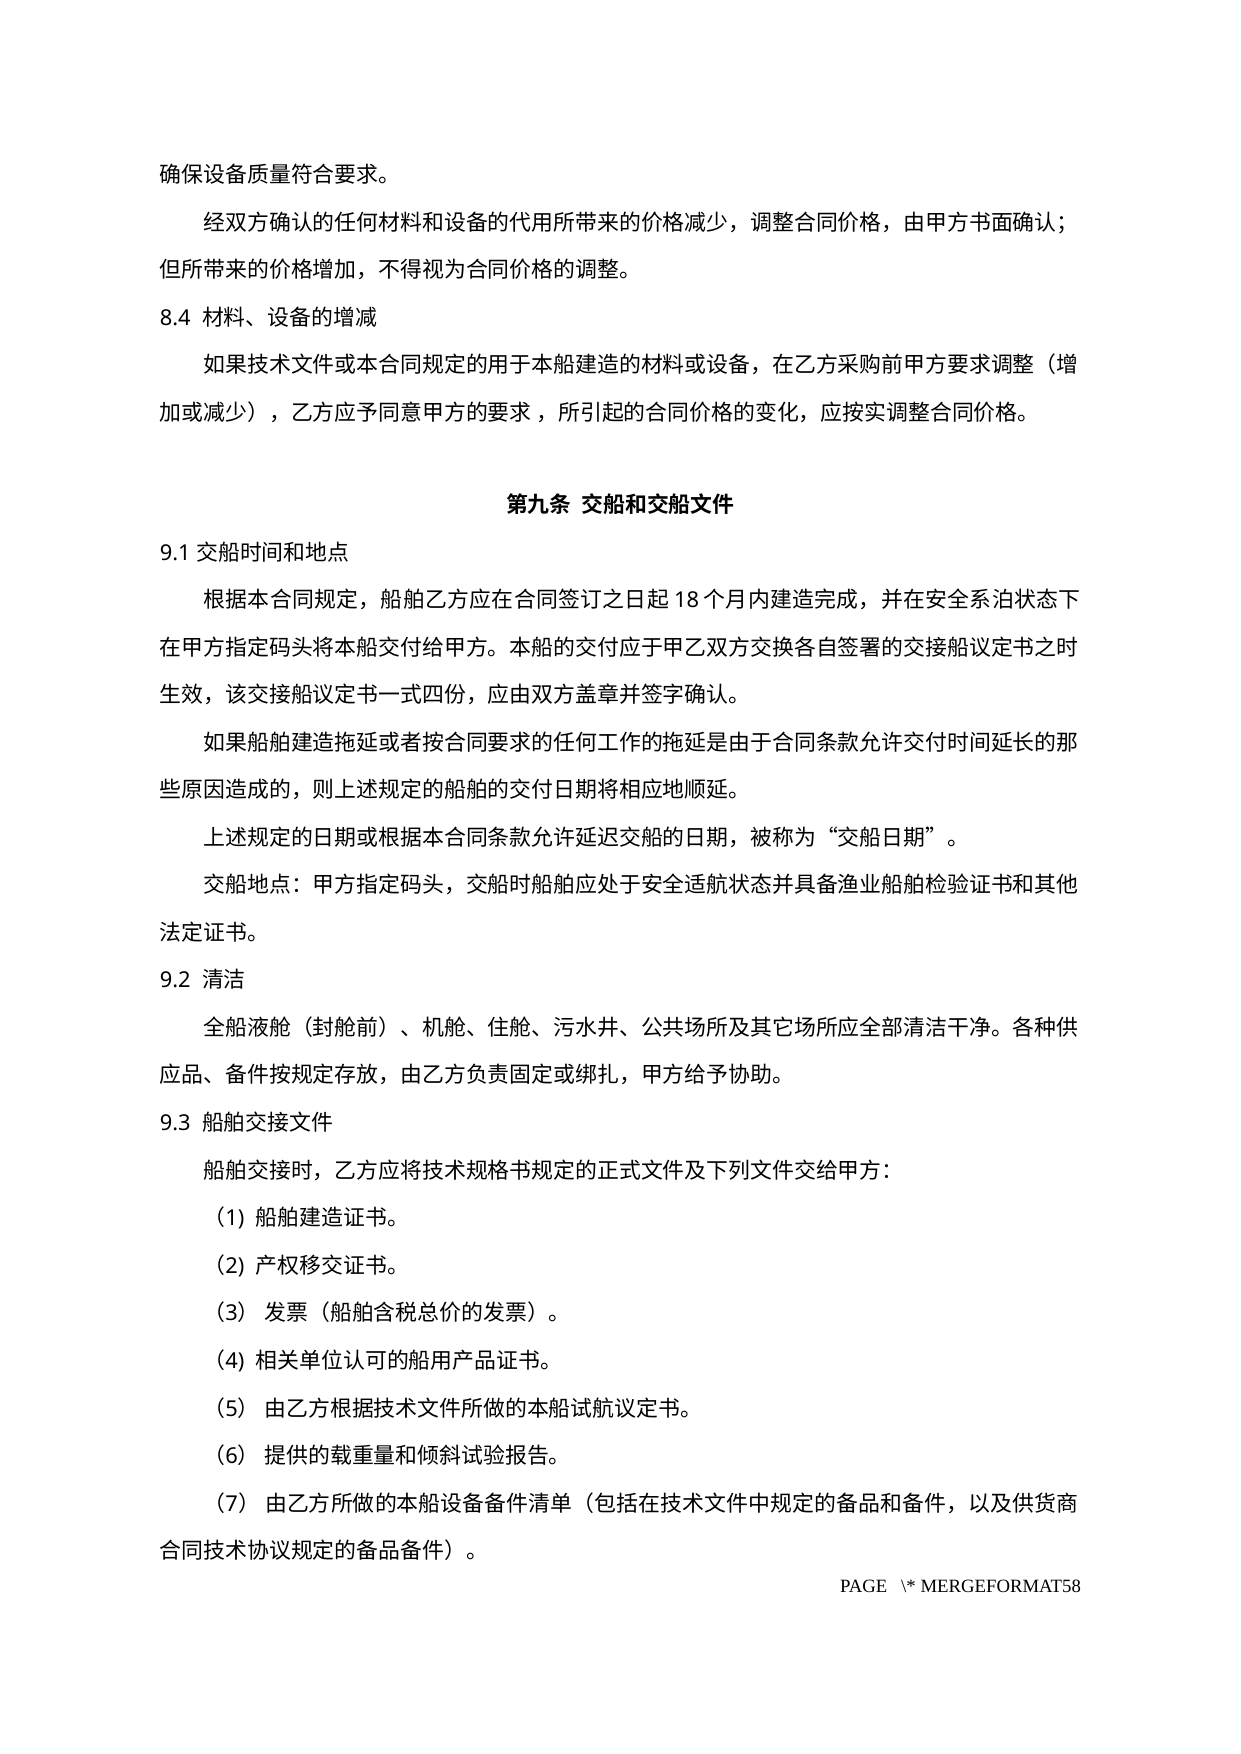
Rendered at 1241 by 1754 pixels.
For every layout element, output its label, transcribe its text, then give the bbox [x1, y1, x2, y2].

text （4) 相关单位认可的船用产品证书。 [159, 1343, 1081, 1375]
text 9.3 船舶交接文件 [159, 1105, 1081, 1137]
text 第九条 交船和交船文件 [159, 487, 1081, 519]
text （3） 发票（船舶含税总价的发票）。 [159, 1295, 1081, 1327]
text 如果船舶建造拖延或者按合同要求的任何工作的拖延是由于合同条款允许交付时间延长的那些原因造成的，则上述规定的船舶的交付日期将相应地顺延。 [159, 725, 1081, 804]
text （2) 产权移交证书。 [159, 1248, 1081, 1279]
text 9.1 交船时间和地点 [159, 535, 1081, 566]
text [159, 157, 1081, 189]
text 8.4 材料、设备的增减 [159, 300, 1081, 332]
text 上述规定的日期或根据本合同条款允许延迟交船的日期，被称为“交船日期”。 [159, 820, 1081, 852]
text 如果技术文件或本合同规定的用于本船建造的材料或设备，在乙方采购前甲方要求调整（增加或减少），乙方应予同意甲方的要求 ，所引起的合同价格的变化，应按实调整合同价格。 [159, 347, 1081, 427]
text 根据本合同规定，船舶乙方应在合同签订之日起18个月内建造完成，并在安全系泊状态下在甲方指定码头将本船交付给甲方。本船的交付应于甲乙双方交换各自签署的交接船议定书之时生效，该交接船议定书一式四份，应由双方盖章并签字确认。 [159, 582, 1081, 709]
text （1) 船舶建造证书。 [159, 1200, 1081, 1232]
text 全船液舱（封舱前）、机舱、住舱、污水井、公共场所及其它场所应全部清洁干净。各种供应品、备件按规定存放，由乙方负责固定或绑扎，甲方给予协助。 [159, 1010, 1081, 1089]
text 经双方确认的任何材料和设备的代用所带来的价格减少，调整合同价格，由甲方书面确认；但所带来的价格增加，不得视为合同价格的调整。 [159, 205, 1081, 284]
text （5） 由乙方根据技术文件所做的本船试航议定书。 [159, 1391, 1081, 1422]
text （6） 提供的载重量和倾斜试验报告。 [159, 1438, 1081, 1470]
text 交船地点：甲方指定码头，交船时船舶应处于安全适航状态并具备渔业船舶检验证书和其他法定证书。 [159, 867, 1081, 947]
text （7） 由乙方所做的本船设备备件清单（包括在技术文件中规定的备品和备件，以及供货商合同技术协议规定的备品备件）。 [159, 1486, 1081, 1565]
text 船舶交接时，乙方应将技术规格书规定的正式文件及下列文件交给甲方： [159, 1153, 1081, 1184]
text 9.2 清洁 [159, 962, 1081, 994]
